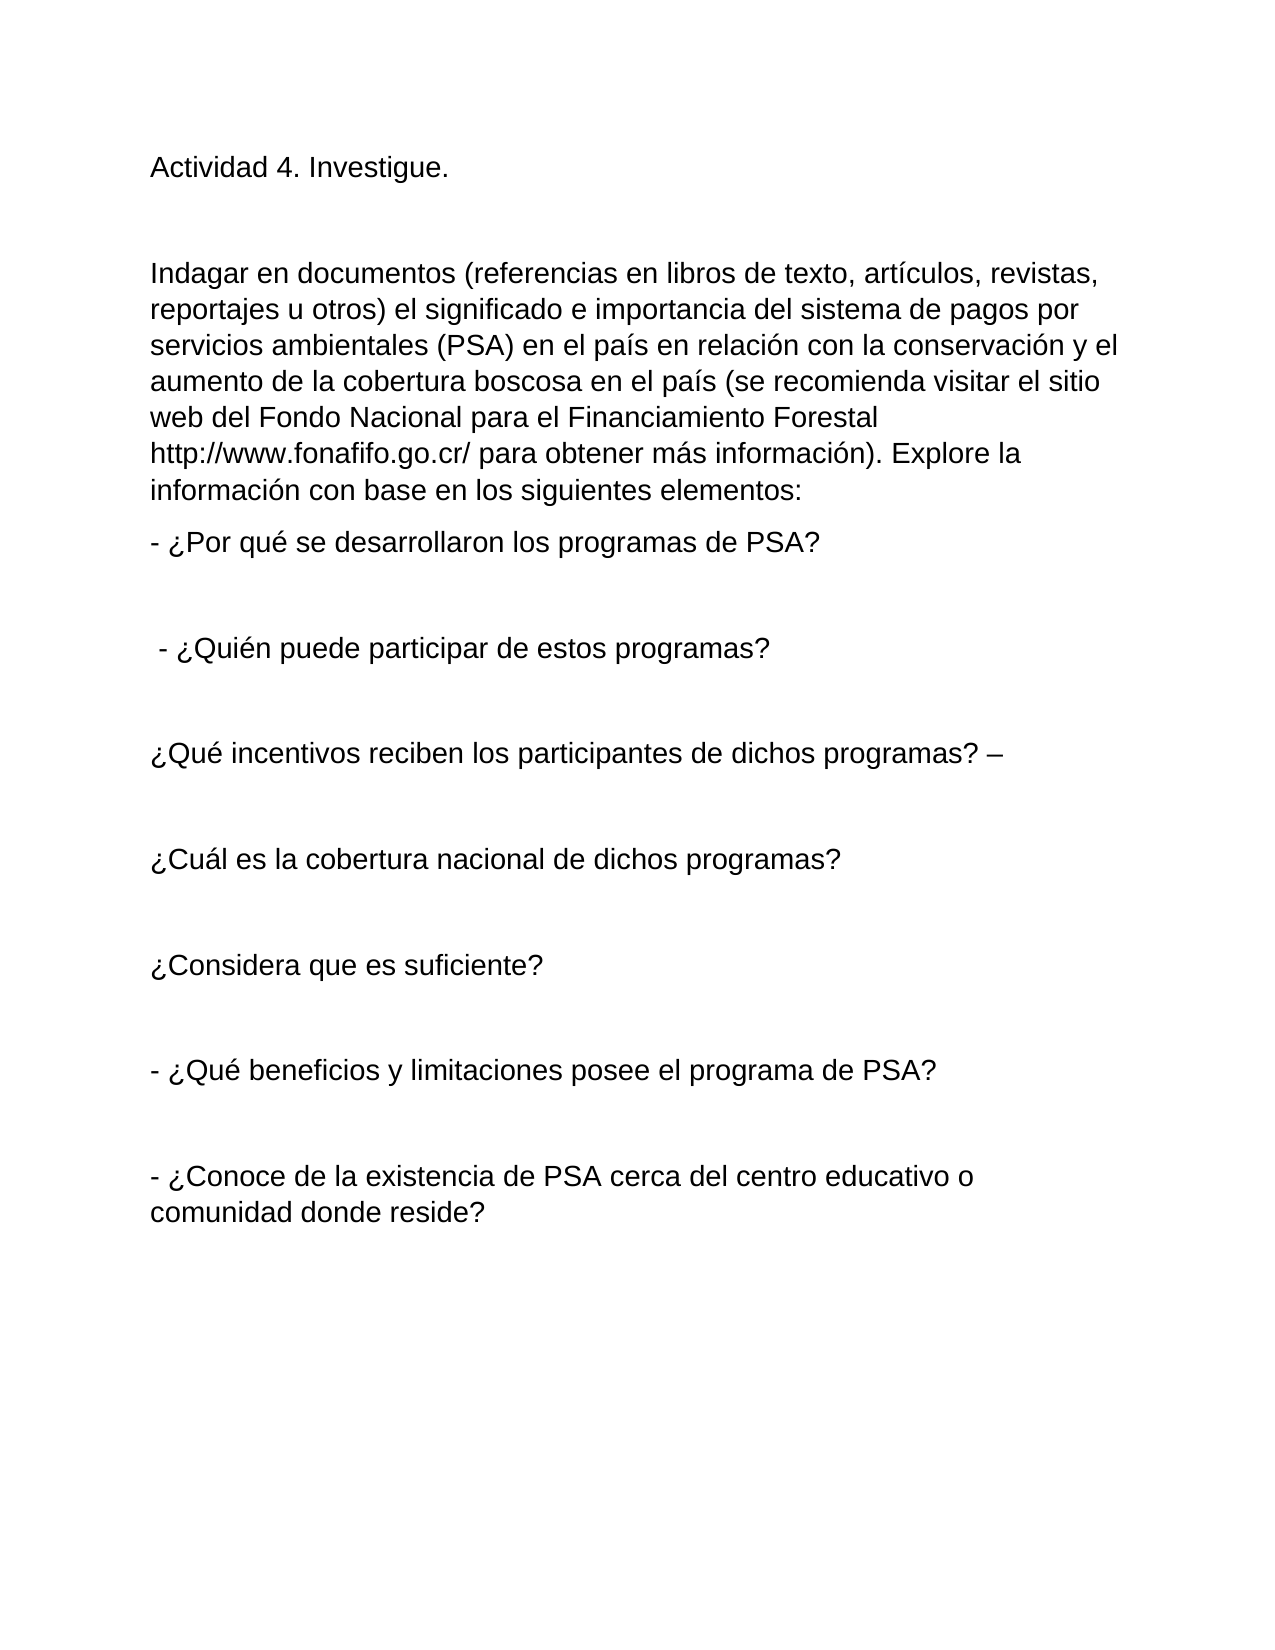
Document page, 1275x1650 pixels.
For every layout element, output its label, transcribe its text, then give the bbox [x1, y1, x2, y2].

text Actividad 4. Investigue. [150, 150, 1125, 183]
text - ¿Quién puede participar de estos programas? [150, 631, 1125, 664]
text ¿Cuál es la cobertura nacional de dichos programas? [150, 842, 1125, 876]
text - ¿Conoce de la existencia de PSA cerca del centro educativo o comunidad donde reside? [150, 1159, 1125, 1229]
text ¿Considera que es suficiente? [150, 948, 1125, 981]
text Indagar en documentos (referencias en libros de texto, artículos, revistas, reportajes u otros) el significado e importancia del sistema de pagos por servicios ambientales (PSA) en el país en relación con la conservación y el aumento de la cobertura boscosa en el país (se recomienda visitar el sitio web del Fondo Nacional para el Financiamiento Forestal http://www.fonafifo.go.cr/ para obtener más información). Explore la información con base en los siguientes elementos: [150, 256, 1125, 506]
text - ¿Por qué se desarrollaron los programas de PSA? [150, 525, 1125, 559]
text ¿Qué incentivos reciben los participantes de dichos programas? – [150, 737, 1125, 770]
text - ¿Qué beneficios y limitaciones posee el programa de PSA? [150, 1053, 1125, 1087]
